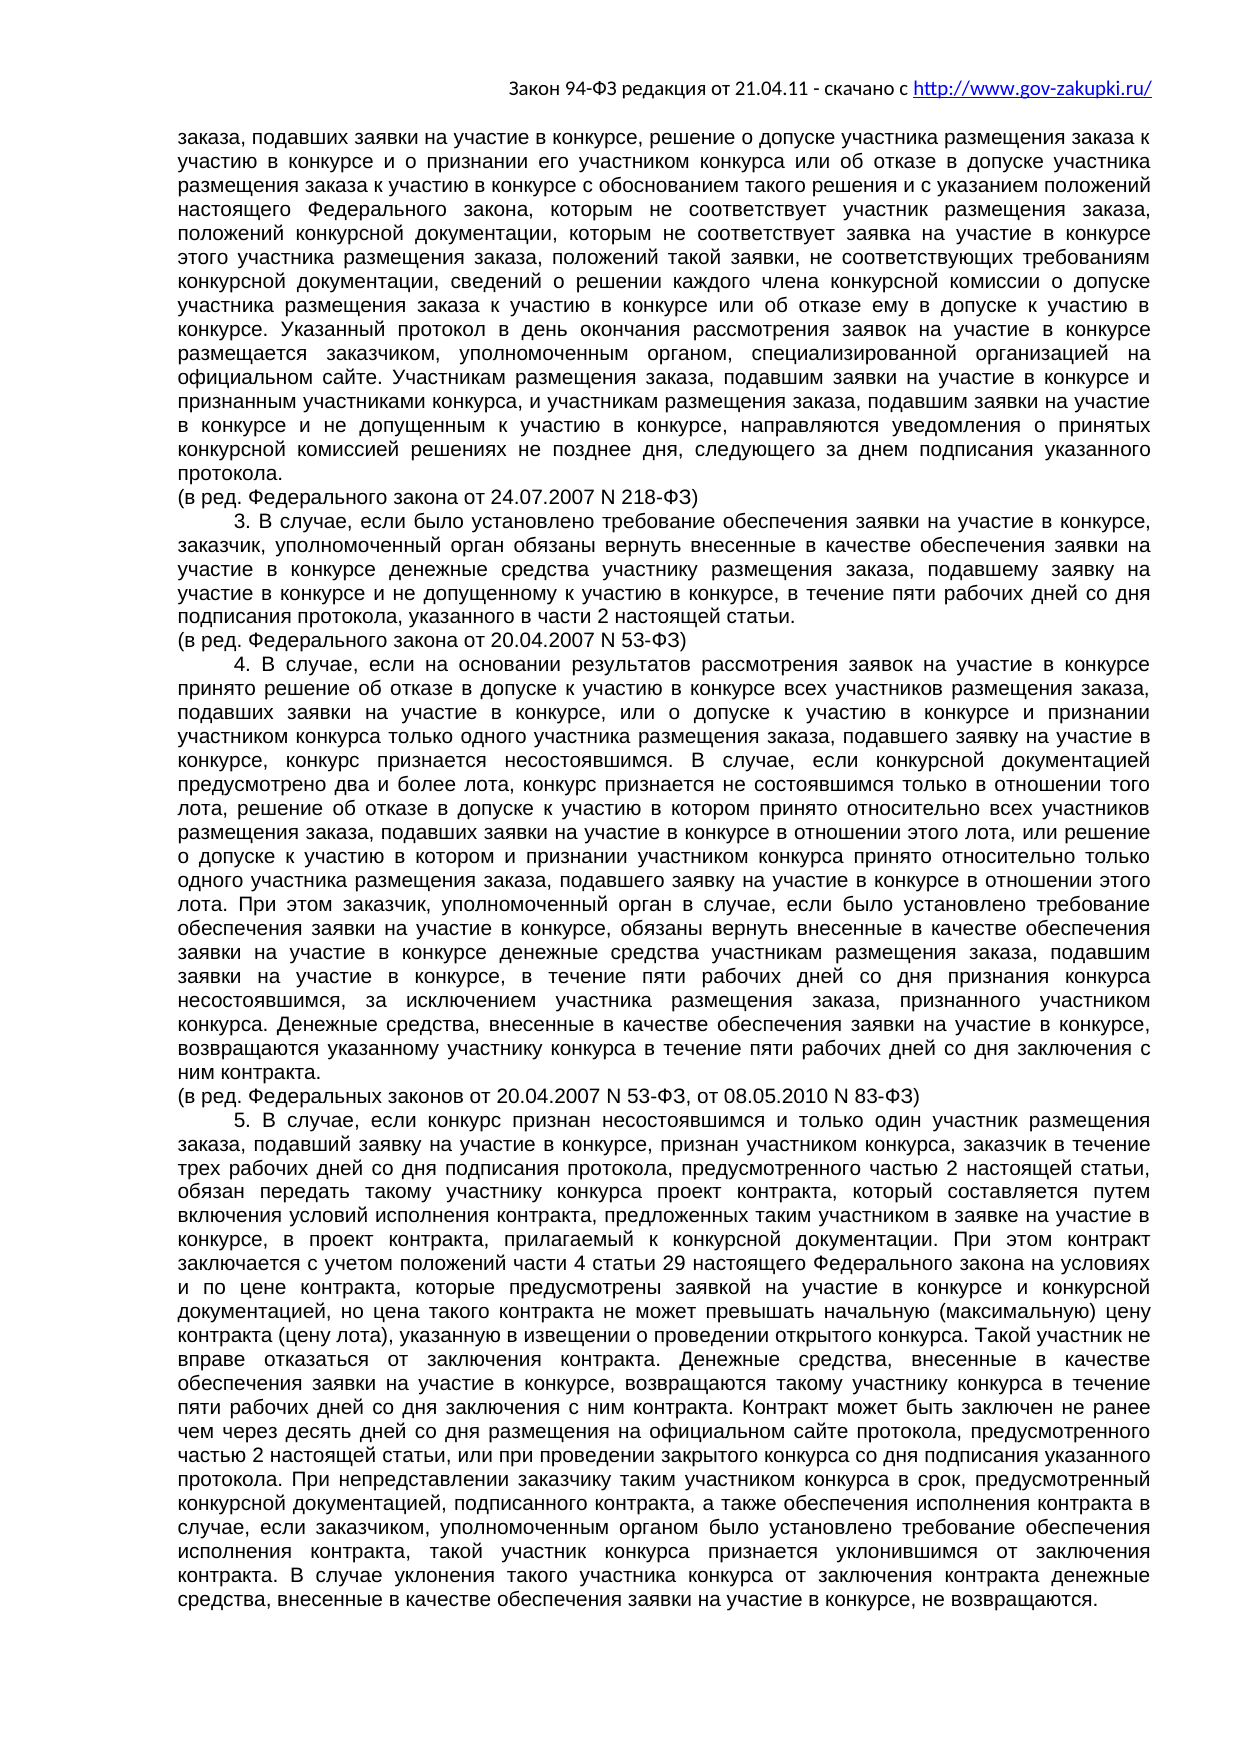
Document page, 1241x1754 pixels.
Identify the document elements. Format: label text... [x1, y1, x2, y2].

text (в ред. Федеральных законов от 20.04.2007 N 53-ФЗ, от 08.05.2010 N 83-ФЗ) [177, 1083, 1152, 1107]
text 5. В случае, если конкурс признан несостоявшимся и только один участник размещения заказа, подавший заявку на участие в конкурсе, признан участником конкурса, заказчик в течение трех рабочих дней со дня подписания протокола, предусмотренного частью 2 настоящей статьи, обязан передать такому участнику конкурса проект контракта, который составляется путем включения условий исполнения контракта, предложенных таким участником в заявке на участие в конкурсе, в проект контракта, прилагаемый к конкурсной документации. При этом контракт заключается с учетом положений части 4 статьи 29 настоящего Федерального закона на условиях и по цене контракта, которые предусмотрены заявкой на участие в конкурсе и конкурсной документацией, но цена такого контракта не может превышать начальную (максимальную) цену контракта (цену лота), указанную в извещении о проведении открытого конкурса. Такой участник не вправе отказаться от заключения контракта. Денежные средства, внесенные в качестве обеспечения заявки на участие в конкурсе, возвращаются такому участнику конкурса в течение пяти рабочих дней со дня заключения с ним контракта. Контракт может быть заключен не ранее чем через десять дней со дня размещения на официальном сайте протокола, предусмотренного частью 2 настоящей статьи, или при проведении закрытого конкурса со дня подписания указанного протокола. При непредставлении заказчику таким участником конкурса в срок, предусмотренный конкурсной документацией, подписанного контракта, а также обеспечения исполнения контракта в случае, если заказчиком, уполномоченным органом было установлено требование обеспечения исполнения контракта, такой участник конкурса признается уклонившимся от заключения контракта. В случае уклонения такого участника конкурса от заключения контракта денежные средства, внесенные в качестве обеспечения заявки на участие в конкурсе, не возвращаются. [177, 1107, 1152, 1611]
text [177, 125, 1152, 484]
text (в ред. Федерального закона от 24.07.2007 N 218-ФЗ) [177, 484, 1152, 508]
text (в ред. Федерального закона от 20.04.2007 N 53-ФЗ) [177, 628, 1152, 652]
text 3. В случае, если было установлено требование обеспечения заявки на участие в конкурсе, заказчик, уполномоченный орган обязаны вернуть внесенные в качестве обеспечения заявки на участие в конкурсе денежные средства участнику размещения заказа, подавшему заявку на участие в конкурсе и не допущенному к участию в конкурсе, в течение пяти рабочих дней со дня подписания протокола, указанного в части 2 настоящей статьи. [177, 508, 1152, 628]
text 4. В случае, если на основании результатов рассмотрения заявок на участие в конкурсе принято решение об отказе в допуске к участию в конкурсе всех участников размещения заказа, подавших заявки на участие в конкурсе, или о допуске к участию в конкурсе и признании участником конкурса только одного участника размещения заказа, подавшего заявку на участие в конкурсе, конкурс признается несостоявшимся. В случае, если конкурсной документацией предусмотрено два и более лота, конкурс признается не состоявшимся только в отношении того лота, решение об отказе в допуске к участию в котором принято относительно всех участников размещения заказа, подавших заявки на участие в конкурсе в отношении этого лота, или решение о допуске к участию в котором и признании участником конкурса принято относительно только одного участника размещения заказа, подавшего заявку на участие в конкурсе в отношении этого лота. При этом заказчик, уполномоченный орган в случае, если было установлено требование обеспечения заявки на участие в конкурсе, обязаны вернуть внесенные в качестве обеспечения заявки на участие в конкурсе денежные средства участникам размещения заказа, подавшим заявки на участие в конкурсе, в течение пяти рабочих дней со дня признания конкурса несостоявшимся, за исключением участника размещения заказа, признанного участником конкурса. Денежные средства, внесенные в качестве обеспечения заявки на участие в конкурсе, возвращаются указанному участнику конкурса в течение пяти рабочих дней со дня заключения с ним контракта. [177, 652, 1152, 1083]
